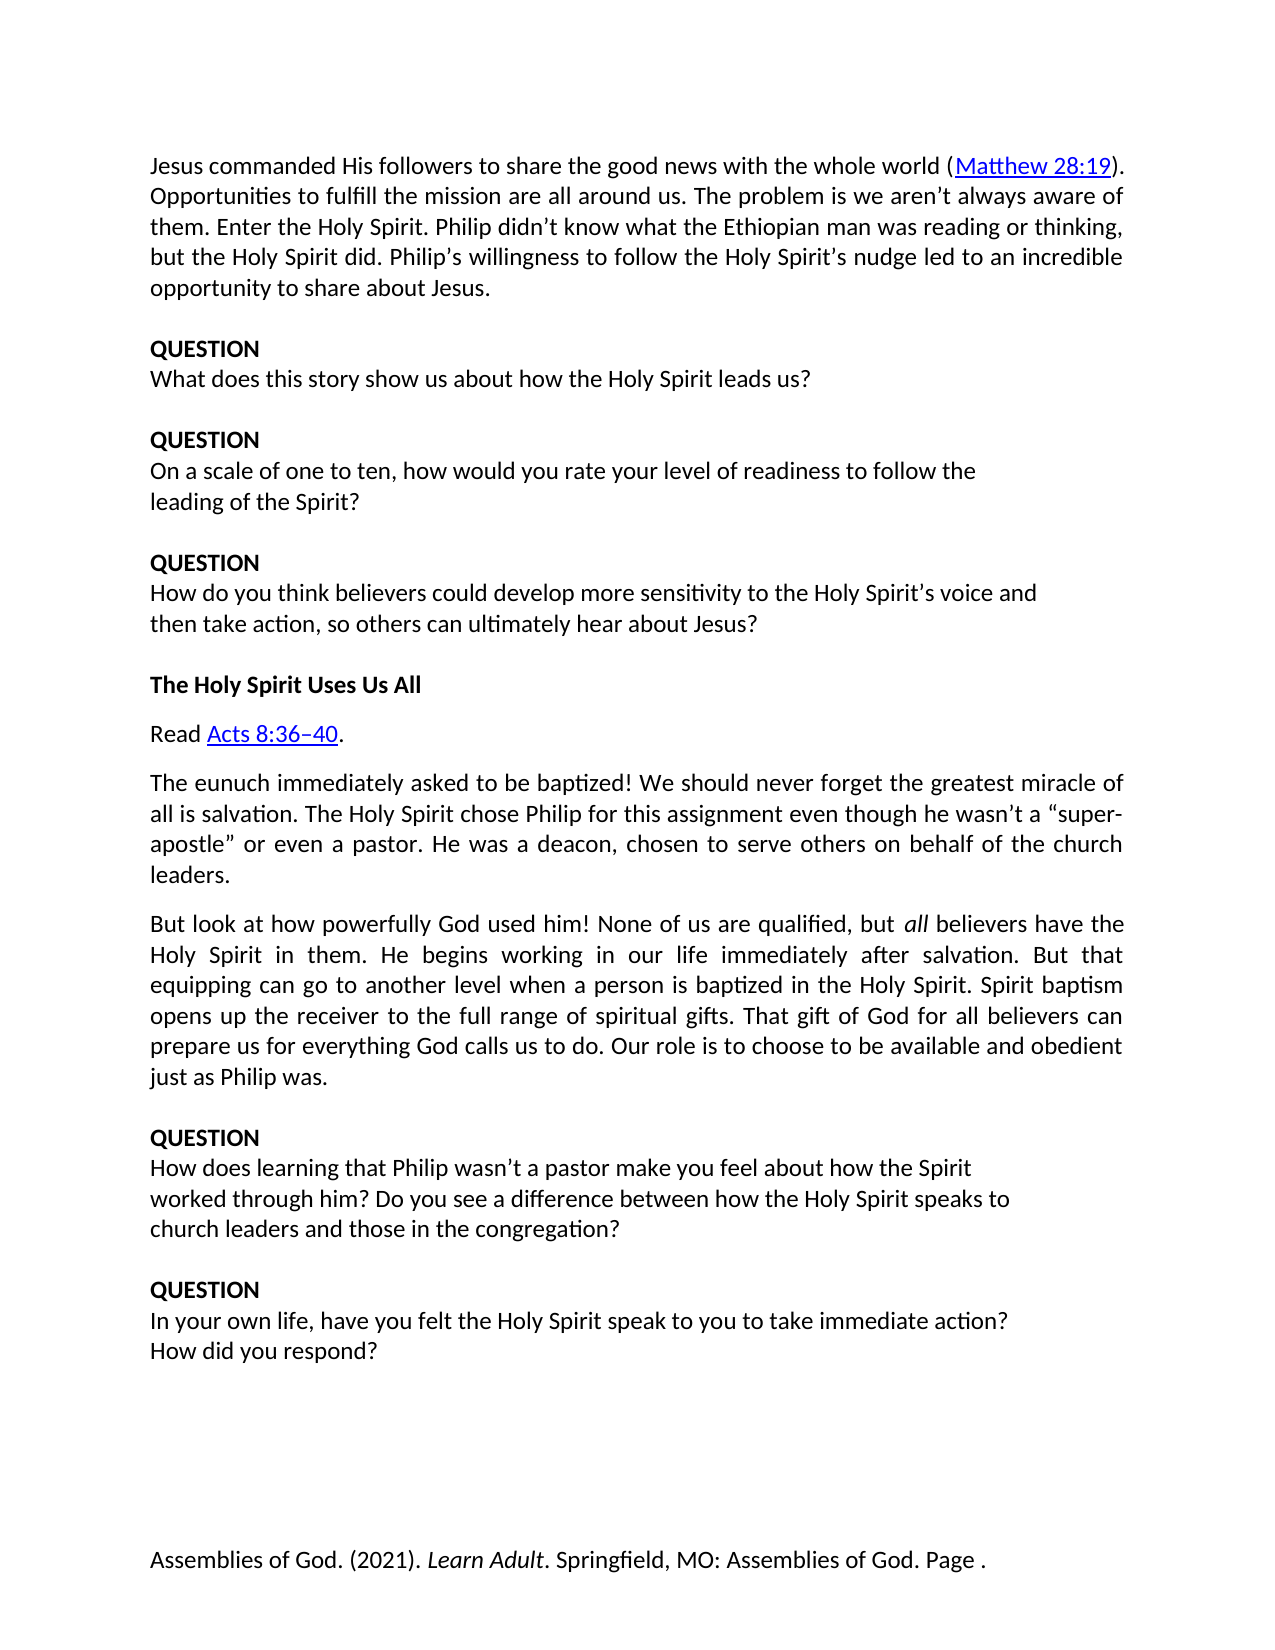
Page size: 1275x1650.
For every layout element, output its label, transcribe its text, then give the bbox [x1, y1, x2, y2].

text The Holy Spirit Uses Us All [150, 669, 1125, 699]
table_header QUESTION What does this story show us about how the Holy Spirit leads us? [150, 303, 1050, 394]
text But look at how powerfully God used him! None of us are qualified, but all believers have the Holy Spirit in them. He begins working in our life immediately after salvation. But that equipping can go to another level when a person is baptized in the Holy Spirit. Spirit baptism opens up the receiver to the full range of spiritual gifts. That gift of God for all believers can prepare us for everything God calls us to do. Our role is to choose to be available and obedient just as Philip was. [150, 908, 1125, 1091]
table_header QUESTION On a scale of one to ten, how would you rate your level of readiness to follow the leading of the Spirit? [150, 425, 1050, 516]
text The eunuch immediately asked to be baptized! We should never forget the greatest miracle of all is salvation. The Holy Spirit chose Philip for this assignment even though he wasn’t a “super-apostle” or even a pastor. He was a deacon, chosen to serve others on behalf of the church leaders. [150, 767, 1125, 889]
text Read Acts 8:36–40. [150, 718, 1125, 749]
text Jesus commanded His followers to share the good news with the whole world (Matthew 28:19). Opportunities to fulfill the mission are all around us. The problem is we aren’t always aware of them. Enter the Holy Spirit. Philip didn’t know what the Ethiopian man was reading or thinking, but the Holy Spirit did. Philip’s willingness to follow the Holy Spirit’s nudge led to an incredible opportunity to share about Jesus. [150, 150, 1125, 303]
table_header QUESTION How does learning that Philip wasn’t a pastor make you feel about how the Spirit worked through him? Do you see a difference between how the Holy Spirit speaks to church leaders and those in the congregation? [150, 1091, 1050, 1244]
table_header QUESTION In your own life, have you felt the Holy Spirit speak to you to take immediate action? How did you respond? [150, 1275, 1050, 1397]
table_header QUESTION How do you think believers could develop more sensitivity to the Holy Spirit’s voice and then take action, so others can ultimately hear about Jesus? [150, 547, 1050, 638]
